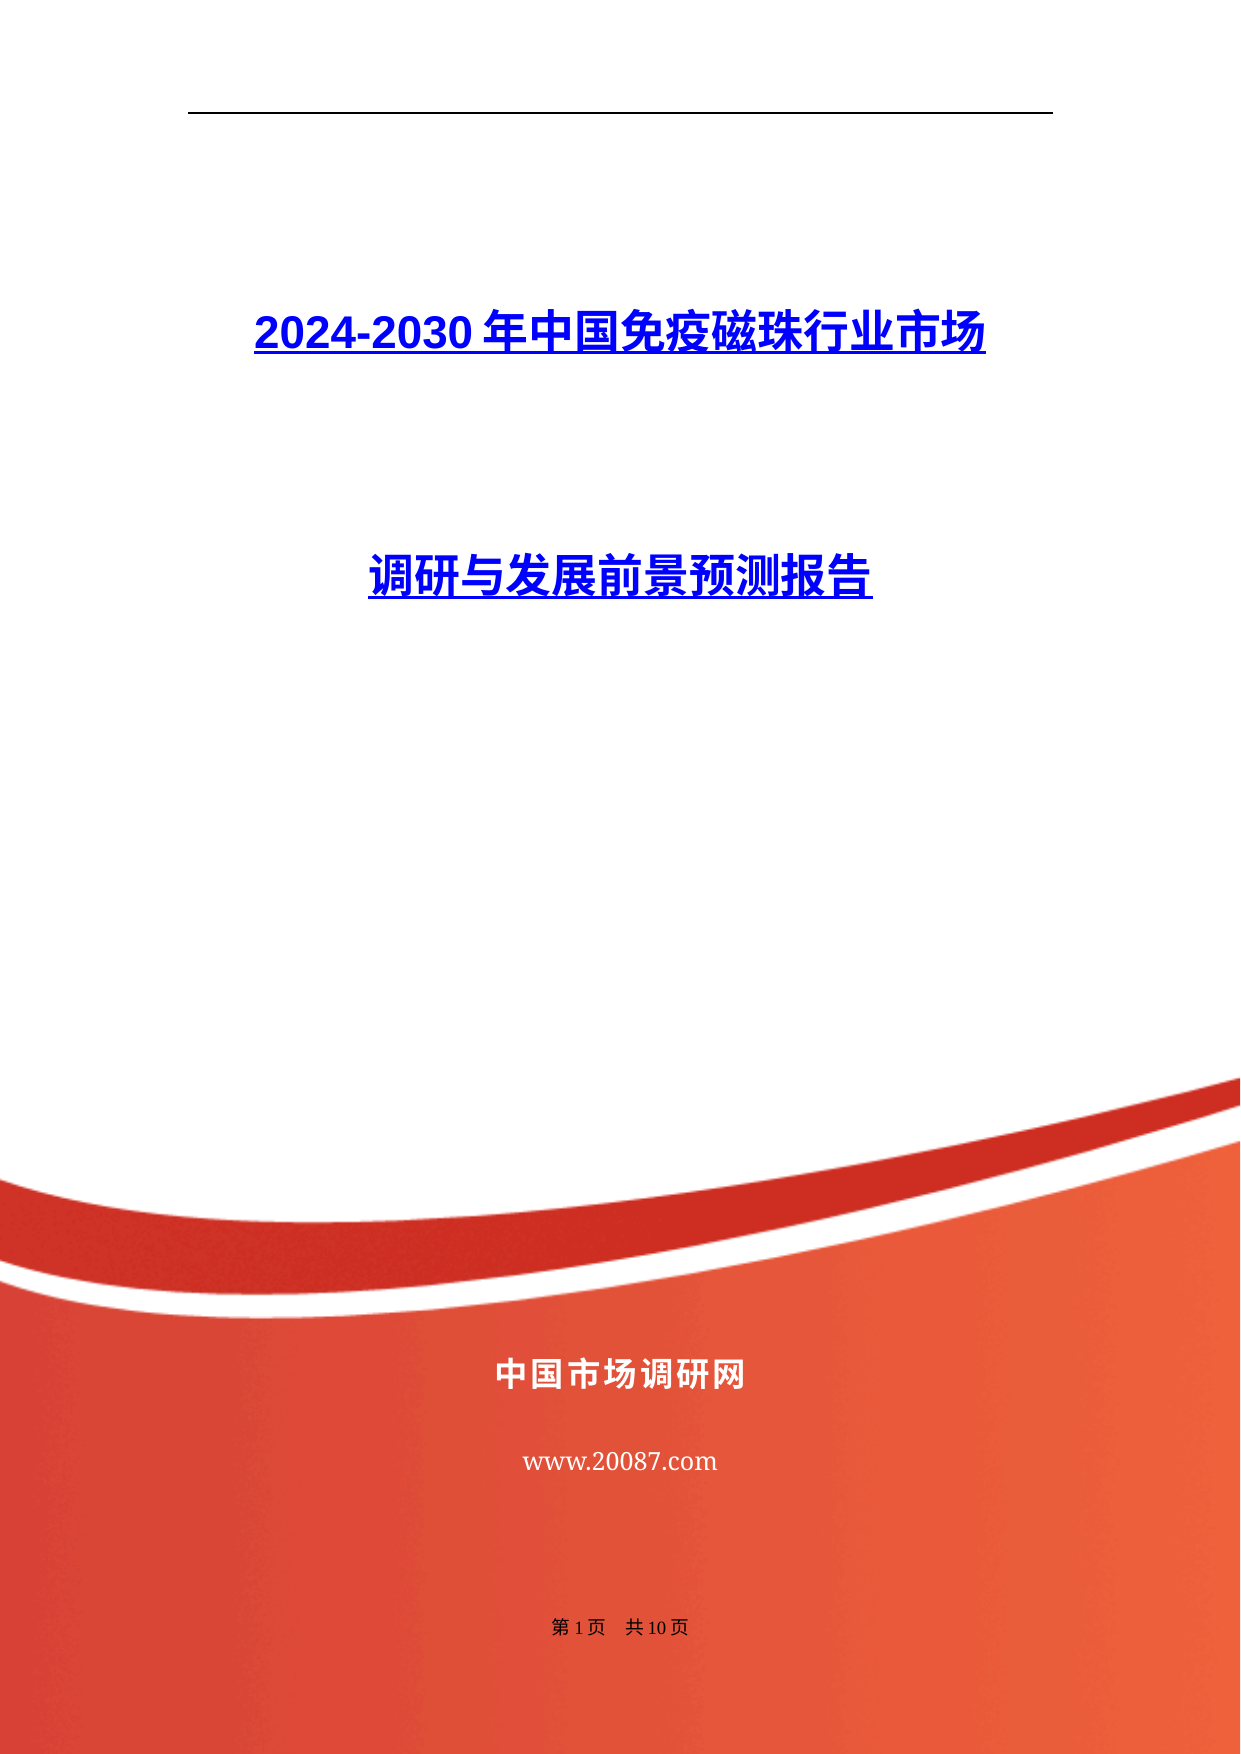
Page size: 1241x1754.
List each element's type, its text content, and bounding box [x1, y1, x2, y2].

picture [0, 1006, 1241, 1754]
text www.20087.com [187, 1428, 1053, 1493]
table_header 2024-2030年中国免疫磁珠行业市场调研与发展前景预测报告 [188, 207, 1053, 773]
subtitle 中国市场调研网 [187, 1339, 1053, 1404]
